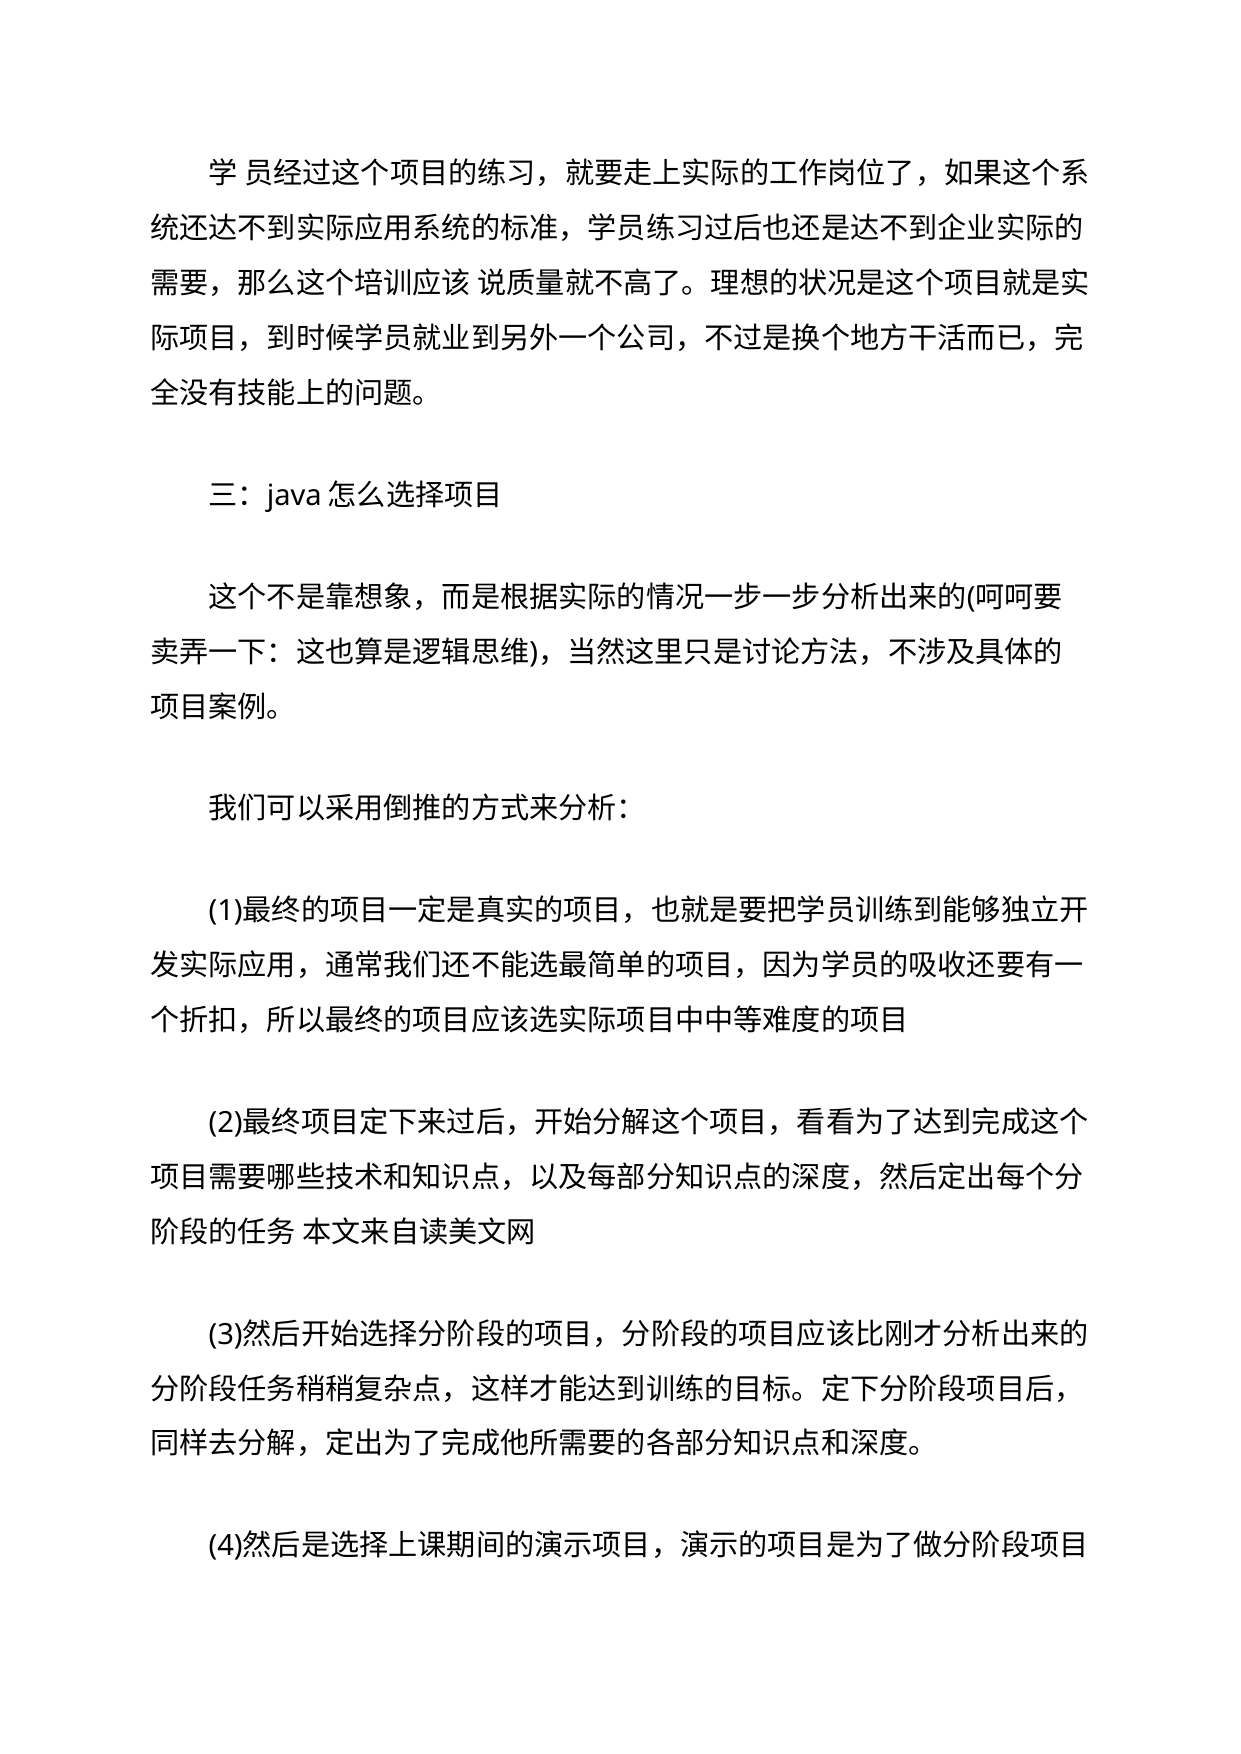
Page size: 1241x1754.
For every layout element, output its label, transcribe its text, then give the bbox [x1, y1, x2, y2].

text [150, 1522, 1090, 1564]
text (1)最终的项目一定是真实的项目，也就是要把学员训练到能够独立开发实际应用，通常我们还不能选最简单的项目，因为学员的吸收还要有一个折扣，所以最终的项目应该选实际项目中中等难度的项目 [150, 887, 1090, 1039]
text 我们可以采用倒推的方式来分析： [150, 785, 1090, 827]
text (2)最终项目定下来过后，开始分解这个项目，看看为了达到完成这个项目需要哪些技术和知识点，以及每部分知识点的深度，然后定出每个分阶段的任务 本文来自读美文网 [150, 1098, 1090, 1251]
text 学 员经过这个项目的练习，就要走上实际的工作岗位了，如果这个系统还达不到实际应用系统的标准，学员练习过后也还是达不到企业实际的需要，那么这个培训应该 说质量就不高了。理想的状况是这个项目就是实际项目，到时候学员就业到另外一个公司，不过是换个地方干活而已，完全没有技能上的问题。 [150, 150, 1090, 412]
text 这个不是靠想象，而是根据实际的情况一步一步分析出来的(呵呵要卖弄一下：这也算是逻辑思维)，当然这里只是讨论方法，不涉及具体的项目案例。 [150, 573, 1090, 726]
text 三：java怎么选择项目 [150, 471, 1090, 514]
text (3)然后开始选择分阶段的项目，分阶段的项目应该比刚才分析出来的分阶段任务稍稍复杂点，这样才能达到训练的目标。定下分阶段项目后，同样去分解，定出为了完成他所需要的各部分知识点和深度。 [150, 1310, 1090, 1462]
